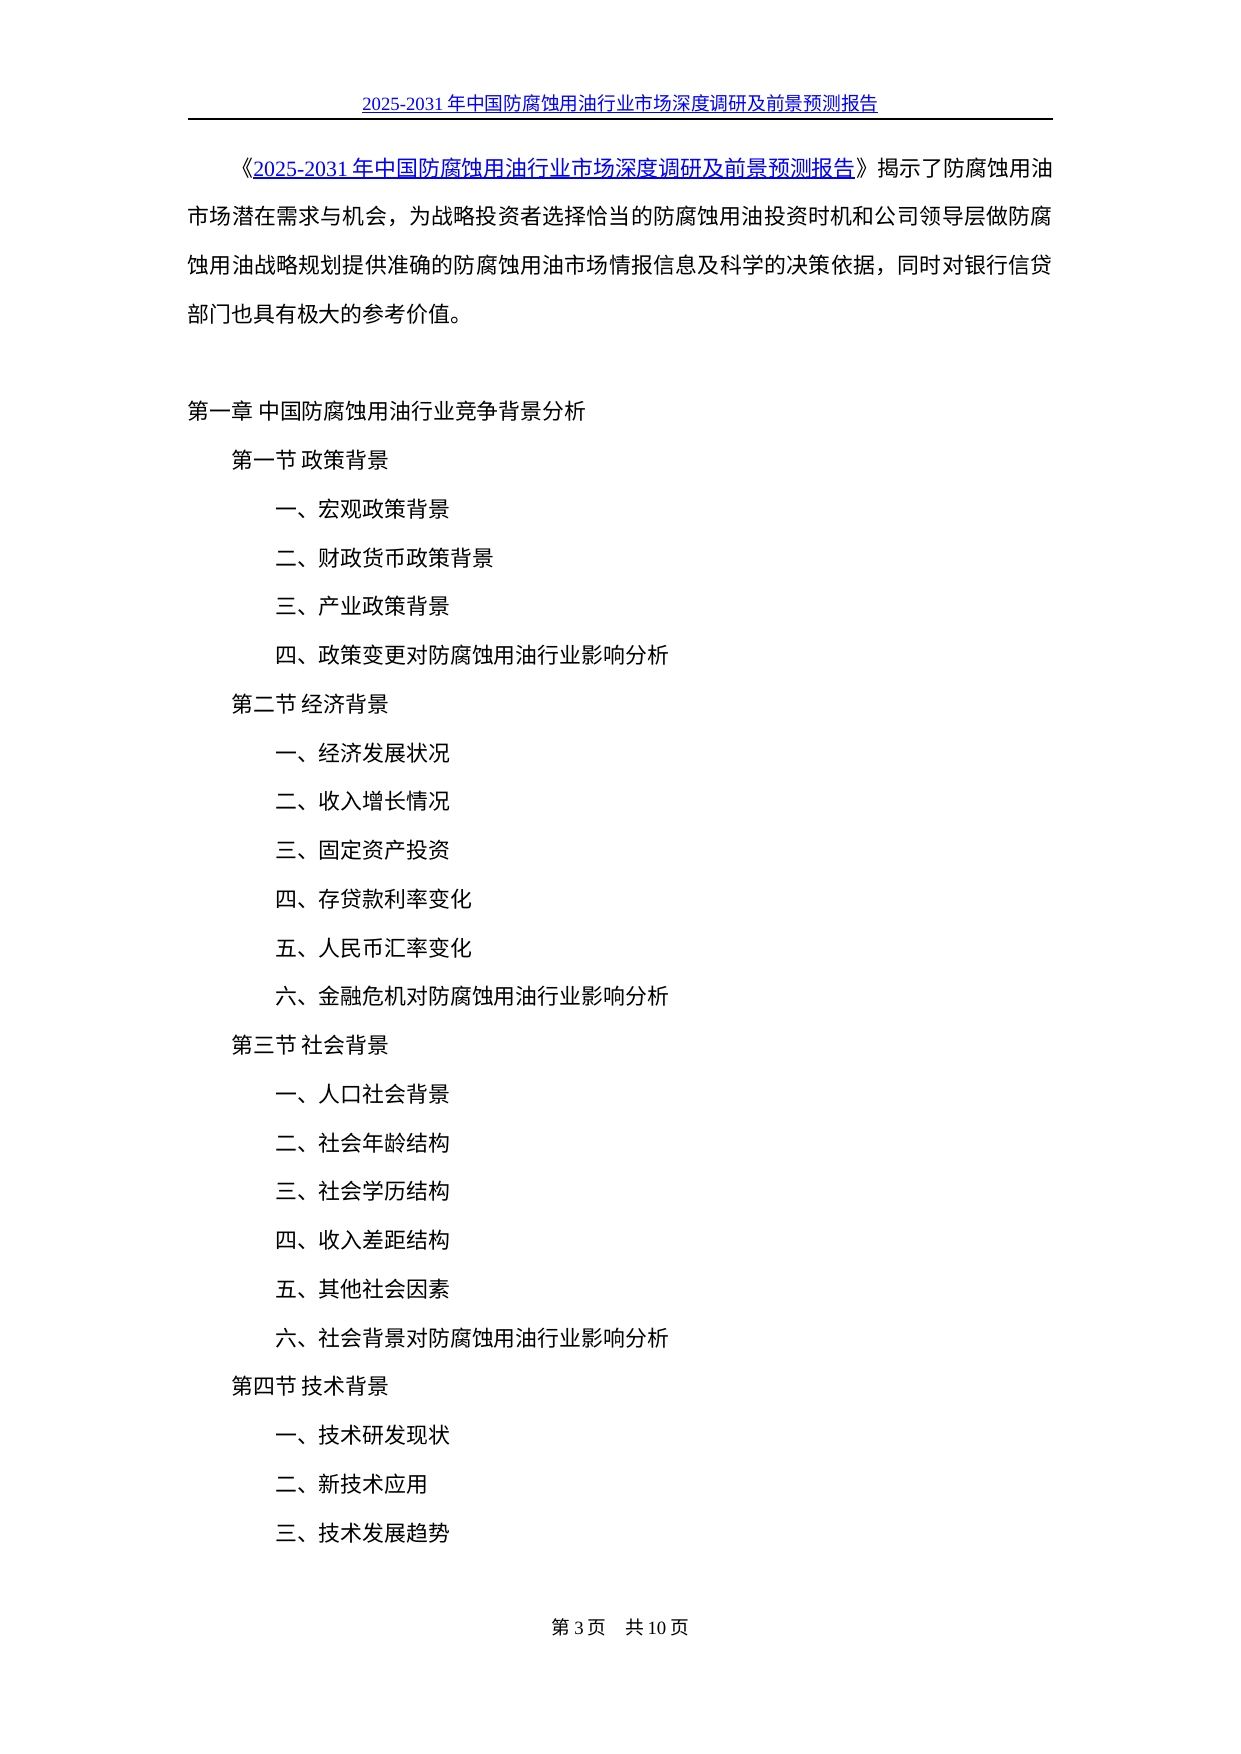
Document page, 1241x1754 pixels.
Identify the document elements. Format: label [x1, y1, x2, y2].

text [187, 150, 1053, 1548]
